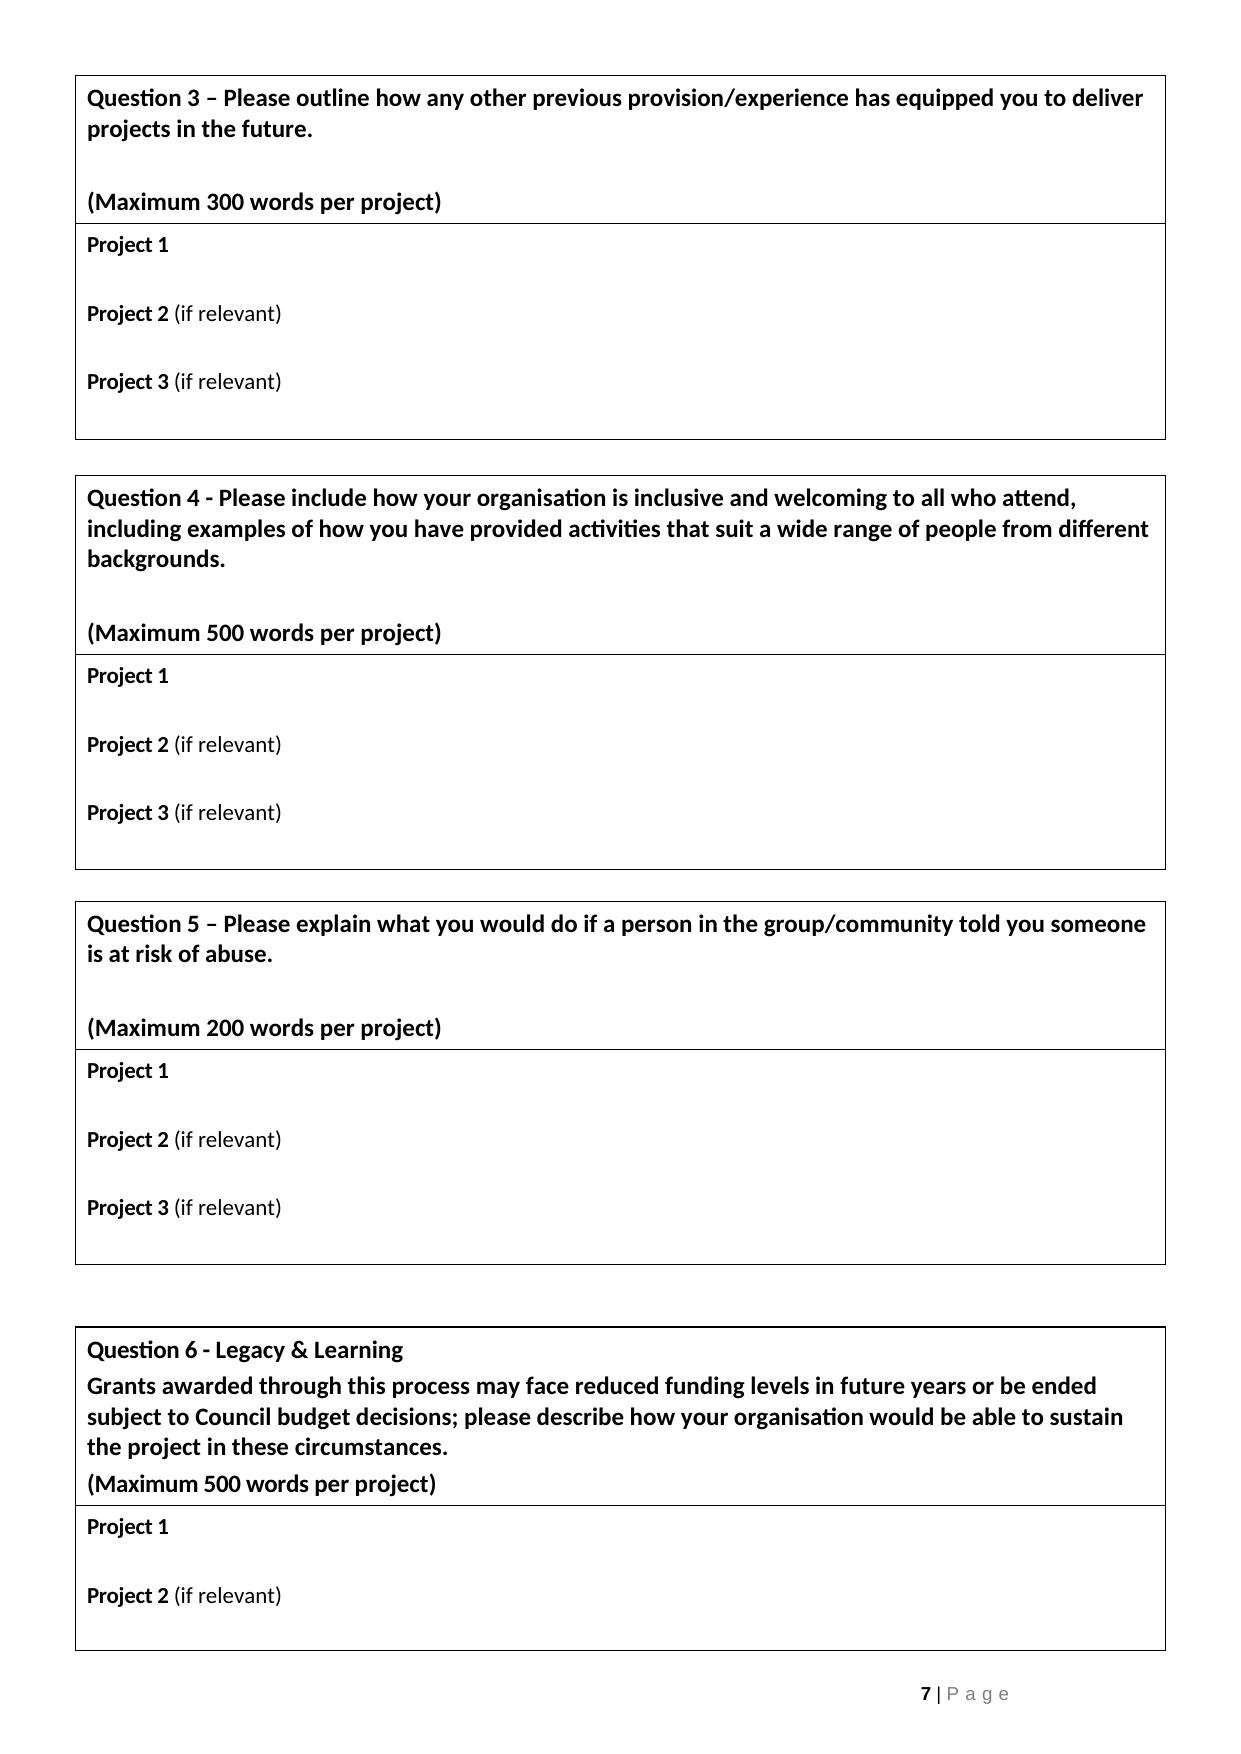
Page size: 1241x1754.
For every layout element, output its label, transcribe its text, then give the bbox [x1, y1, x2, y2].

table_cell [76, 1506, 1165, 1649]
table_cell Project 1 Project 2 (if relevant) Project 3 (if relevant) [76, 1050, 1165, 1264]
table_header Question 3 – Please outline how any other previous provision/experience has equipped you to deliver projects in the future. (Maximum 300 words per project) [76, 76, 1165, 223]
table_header Question 4 - Please include how your organisation is inclusive and welcoming to all who attend, including examples of how you have provided activities that suit a wide range of people from different backgrounds. (Maximum 500 words per project) [76, 476, 1165, 654]
table_cell Project 1 Project 2 (if relevant) Project 3 (if relevant) [76, 655, 1165, 869]
table_cell Project 1 Project 2 (if relevant) Project 3 (if relevant) [76, 224, 1165, 438]
table_header Question 5 – Please explain what you would do if a person in the group/community told you someone is at risk of abuse. (Maximum 200 words per project) [76, 902, 1165, 1049]
table_header Question 6 - Legacy & Learning Grants awarded through this process may face reduced funding levels in future years or be ended subject to Council budget decisions; please describe how your organisation would be able to sustain the project in these circumstances. (Maximum 500 words per project) [76, 1328, 1165, 1505]
